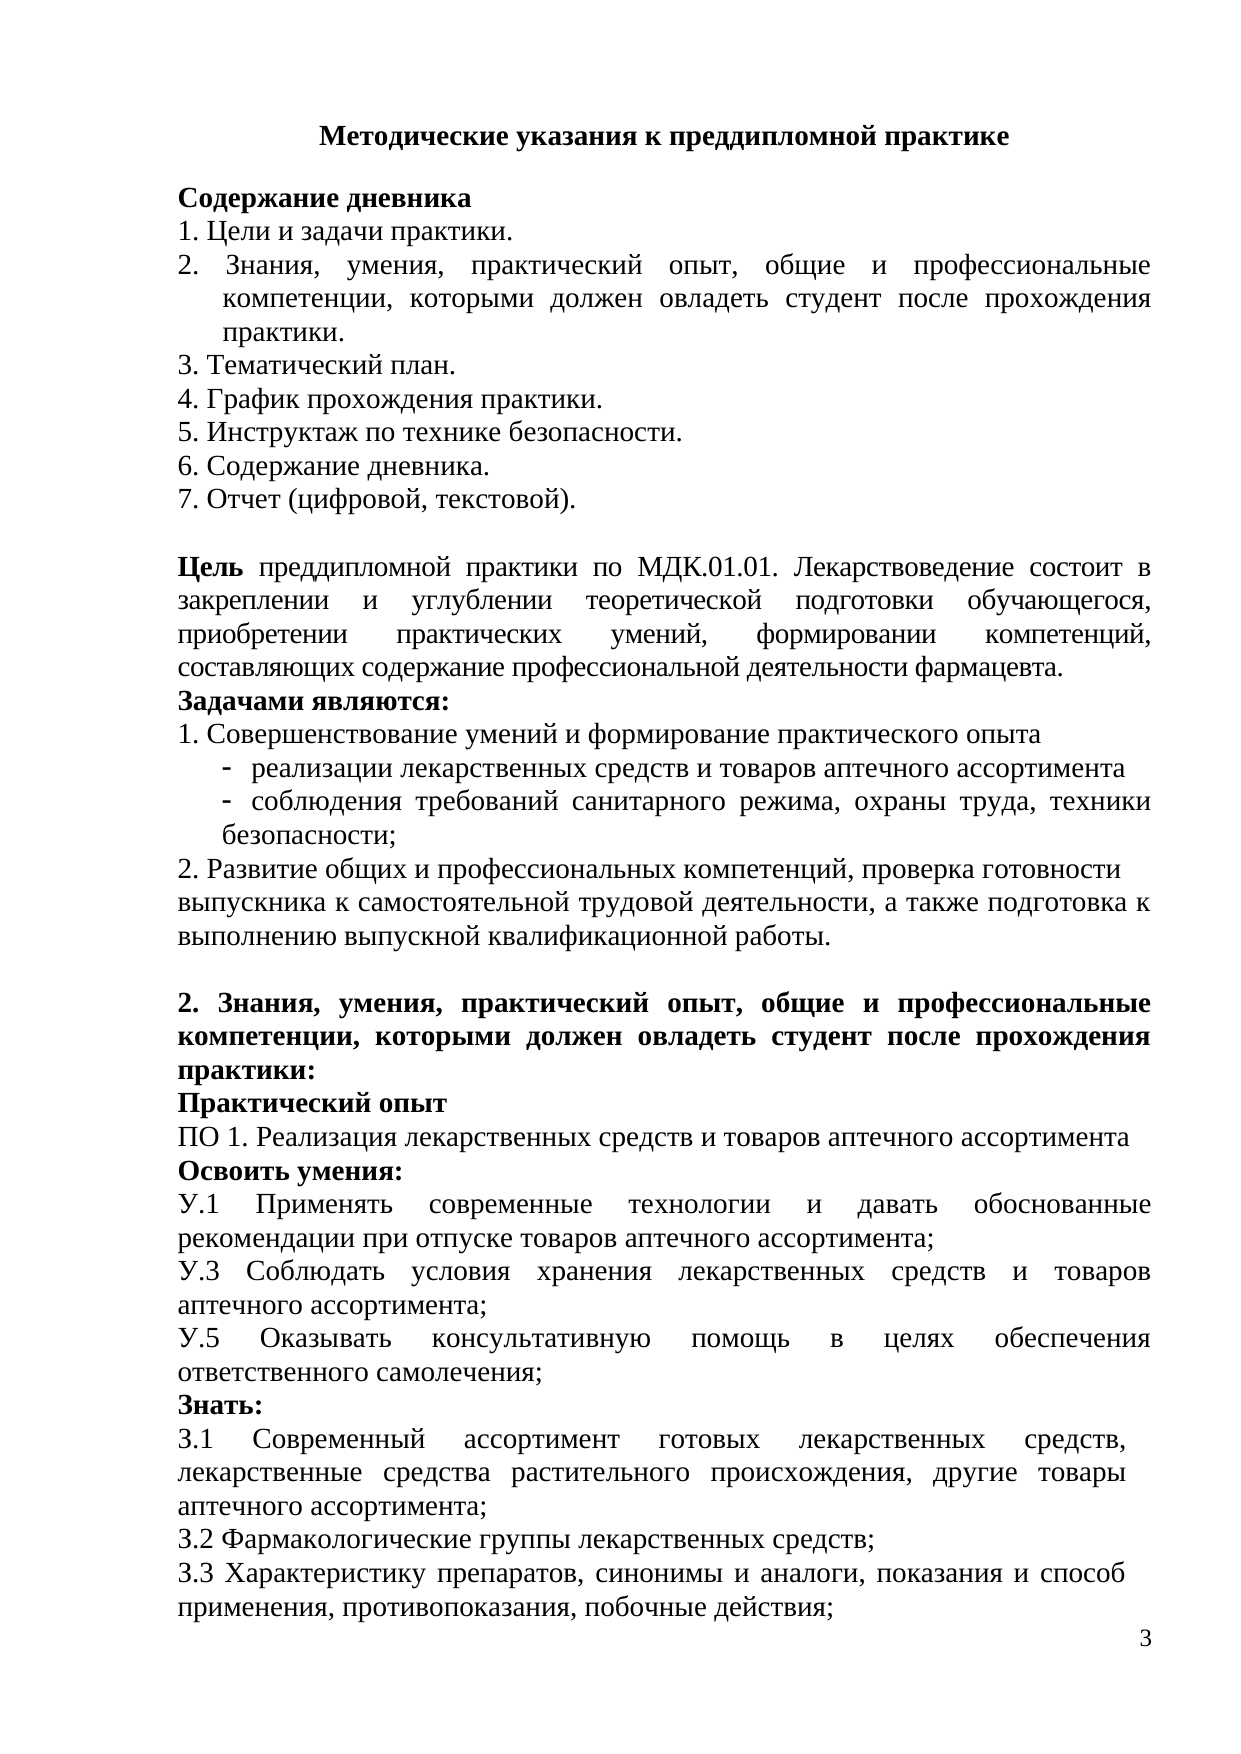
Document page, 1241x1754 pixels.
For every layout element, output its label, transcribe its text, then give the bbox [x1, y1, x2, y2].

text З.1 Современный ассортимент готовых лекарственных средств, лекарственные средства растительного происхождения, другие товары аптечного ассортимента; [177, 1421, 1127, 1522]
list 2. Знания, умения, практический опыт, общие и профессиональные компетенции, которыми должен овладеть студент после прохождения практики. [177, 247, 1152, 347]
text 2. Знания, умения, практический опыт, общие и профессиональные компетенции, которыми должен овладеть студент после прохождения практики: [177, 985, 1152, 1086]
text У.1 Применять современные технологии и давать обоснованные рекомендации при отпуске товаров аптечного ассортимента; [177, 1186, 1152, 1253]
text Освоить умения: [177, 1153, 1152, 1186]
text Знать: [177, 1387, 1152, 1421]
text ПО 1. Реализация лекарственных средств и товаров аптечного ассортимента [177, 1119, 1152, 1153]
text 1. Совершенствование умений и формирование практического опыта [177, 716, 1127, 750]
list Методические указания к преддипломной практике [177, 118, 1152, 152]
list 6. Содержание дневника. [177, 448, 1152, 482]
list 1. Цели и задачи практики. [177, 213, 1152, 247]
list 3. Тематический план. [177, 347, 1152, 381]
list 4. График прохождения практики. [177, 381, 1152, 414]
list соблюдения требований санитарного режима, охраны труда, техники безопасности; [222, 783, 1152, 851]
list реализации лекарственных средств и товаров аптечного ассортимента [222, 750, 1152, 783]
list 2. Развитие общих и профессиональных компетенций, проверка готовности [177, 851, 1152, 884]
list Задачами являются: [177, 683, 1152, 716]
list выпускника к самостоятельной трудовой деятельности, а также подготовка к выполнению выпускной квалификационной работы. [177, 884, 1152, 951]
list Содержание дневника [177, 180, 1152, 213]
list Цель преддипломной практики по МДК.01.01. Лекарствоведение состоит в закреплении и углублении теоретической подготовки обучающегося, приобретении практических умений, формировании компетенций, составляющих содержание профессиональной деятельности фармацевта. [177, 549, 1152, 683]
text З.3 Характеристику препаратов, синонимы и аналоги, показания и способ применения, противопоказания, побочные действия; [177, 1555, 1127, 1622]
list 7. Отчет (цифровой, текстовой). [177, 482, 1152, 515]
list 5. Инструктаж по технике безопасности. [177, 414, 1152, 448]
text Практический опыт [177, 1086, 1152, 1119]
text У.3 Соблюдать условия хранения лекарственных средств и товаров аптечного ассортимента; [177, 1253, 1152, 1320]
text З.2 Фармакологические группы лекарственных средств; [177, 1522, 1127, 1555]
text У.5 Оказывать консультативную помощь в целях обеспечения ответственного самолечения; [177, 1320, 1152, 1387]
